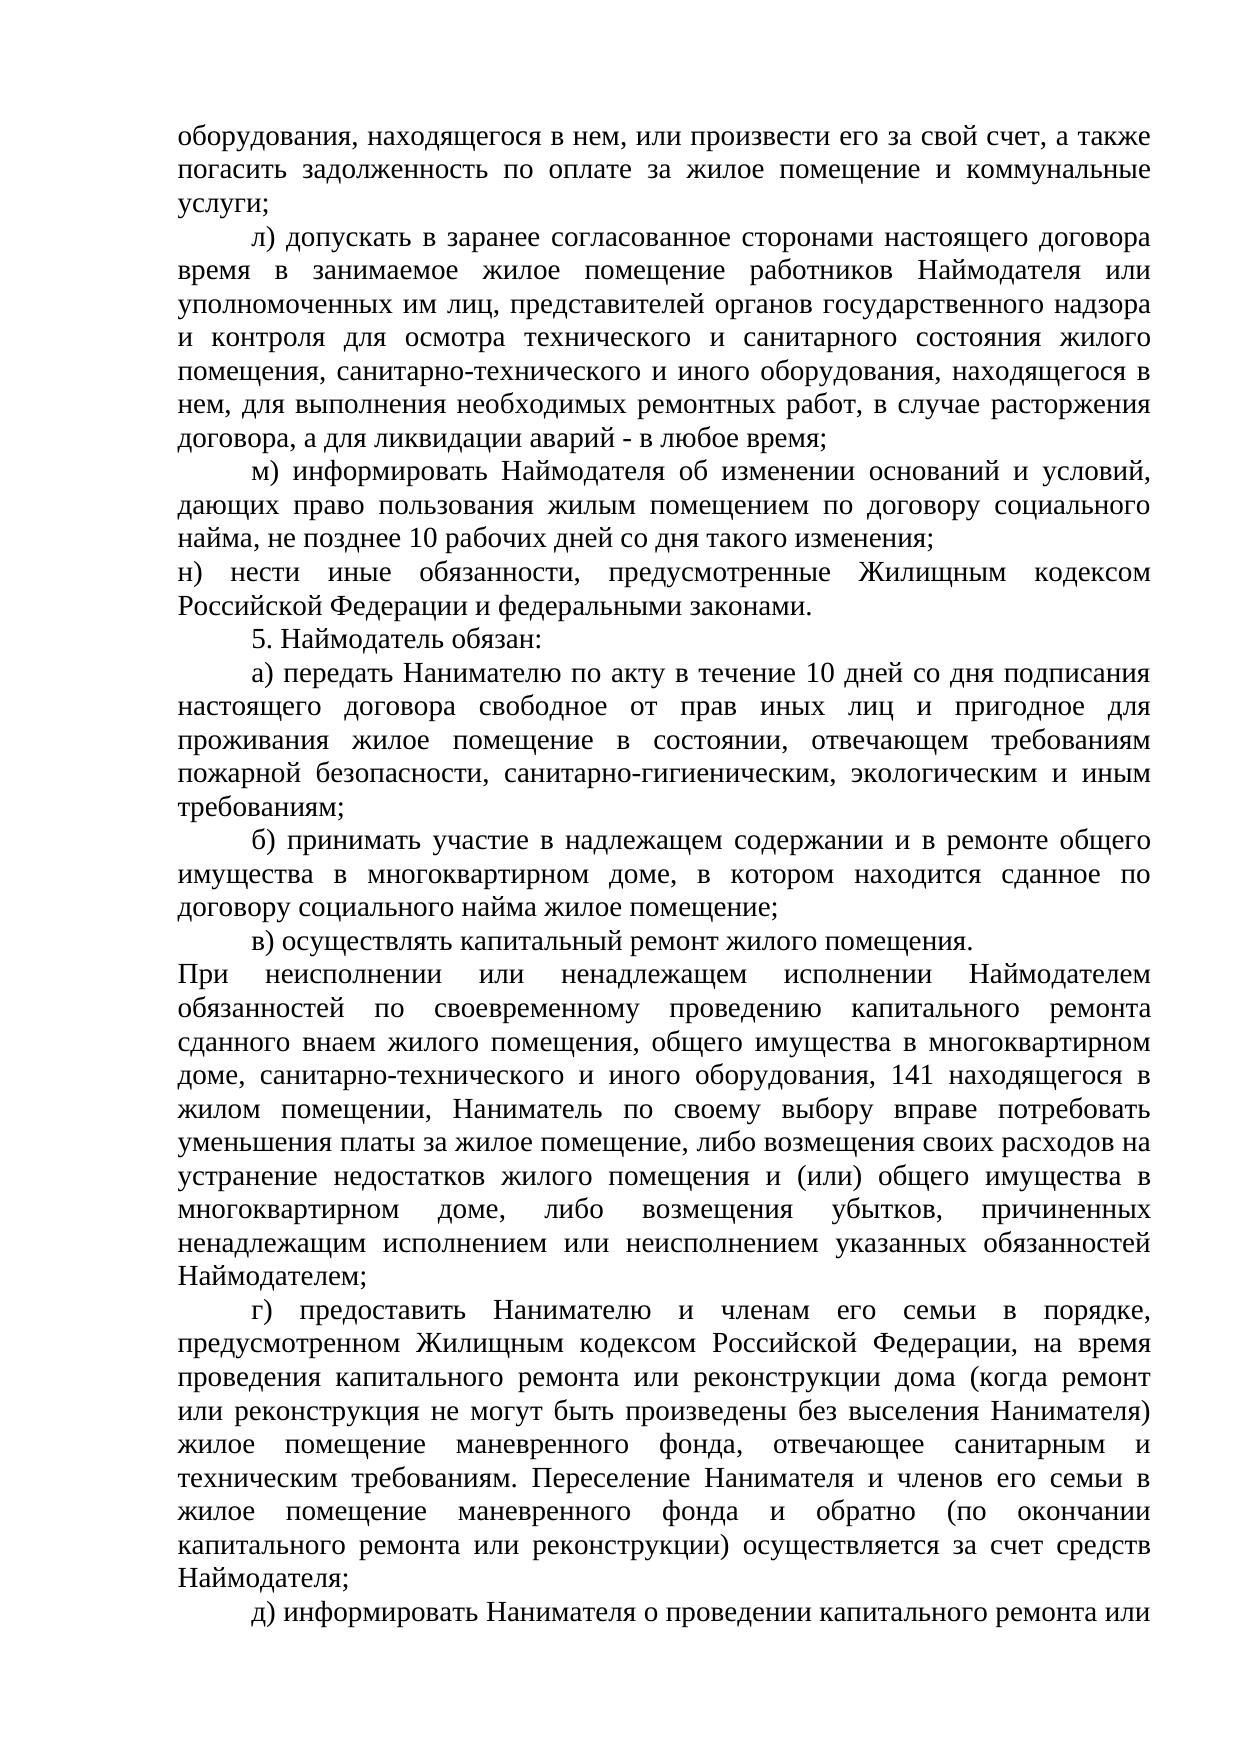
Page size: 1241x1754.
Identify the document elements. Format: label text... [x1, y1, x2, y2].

text б) принимать участие в надлежащем содержании и в ремонте общего имущества в многоквартирном доме, в котором находится сданное по договору социального найма жилое помещение; [177, 822, 1152, 923]
text н) нести иные обязанности, предусмотренные Жилищным кодексом Российской Федерации и федеральными законами. [177, 554, 1152, 621]
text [177, 1594, 1152, 1627]
text в) осуществлять капитальный ремонт жилого помещения. [177, 923, 1152, 957]
text а) передать Нанимателю по акту в течение 10 дней со дня подписания настоящего договора свободное от прав иных лиц и пригодное для проживания жилое помещение в состоянии, отвечающем требованиям пожарной безопасности, санитарно-гигиеническим, экологическим и иным требованиям; [177, 655, 1152, 822]
text г) предоставить Нанимателю и членам его семьи в порядке, предусмотренном Жилищным кодексом Российской Федерации, на время проведения капитального ремонта или реконструкции дома (когда ремонт или реконструкция не могут быть произведены без выселения Нанимателя) жилое помещение маневренного фонда, отвечающее санитарным и техническим требованиям. Переселение Нанимателя и членов его семьи в жилое помещение маневренного фонда и обратно (по окончании капитального ремонта или реконструкции) осуществляется за счет средств Наймодателя; [177, 1292, 1152, 1594]
text 5. Наймодатель обязан: [177, 621, 1152, 655]
text м) информировать Наймодателя об изменении оснований и условий, дающих право пользования жилым помещением по договору социального найма, не позднее 10 рабочих дней со дня такого изменения; [177, 453, 1152, 554]
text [177, 118, 1152, 219]
text л) допускать в заранее согласованное сторонами настоящего договора время в занимаемое жилое помещение работников Наймодателя или уполномоченных им лиц, представителей органов государственного надзора и контроля для осмотра технического и санитарного состояния жилого помещения, санитарно-технического и иного оборудования, находящегося в нем, для выполнения необходимых ремонтных работ, в случае расторжения договора, а для ликвидации аварий - в любое время; [177, 219, 1152, 453]
text При неисполнении или ненадлежащем исполнении Наймодателем обязанностей по своевременному проведению капитального ремонта сданного внаем жилого помещения, общего имущества в многоквартирном доме, санитарно-технического и иного оборудования, 141 находящегося в жилом помещении, Наниматель по своему выбору вправе потребовать уменьшения платы за жилое помещение, либо возмещения своих расходов на устранение недостатков жилого помещения и (или) общего имущества в многоквартирном доме, либо возмещения убытков, причиненных ненадлежащим исполнением или неисполнением указанных обязанностей Наймодателем; [177, 957, 1152, 1292]
